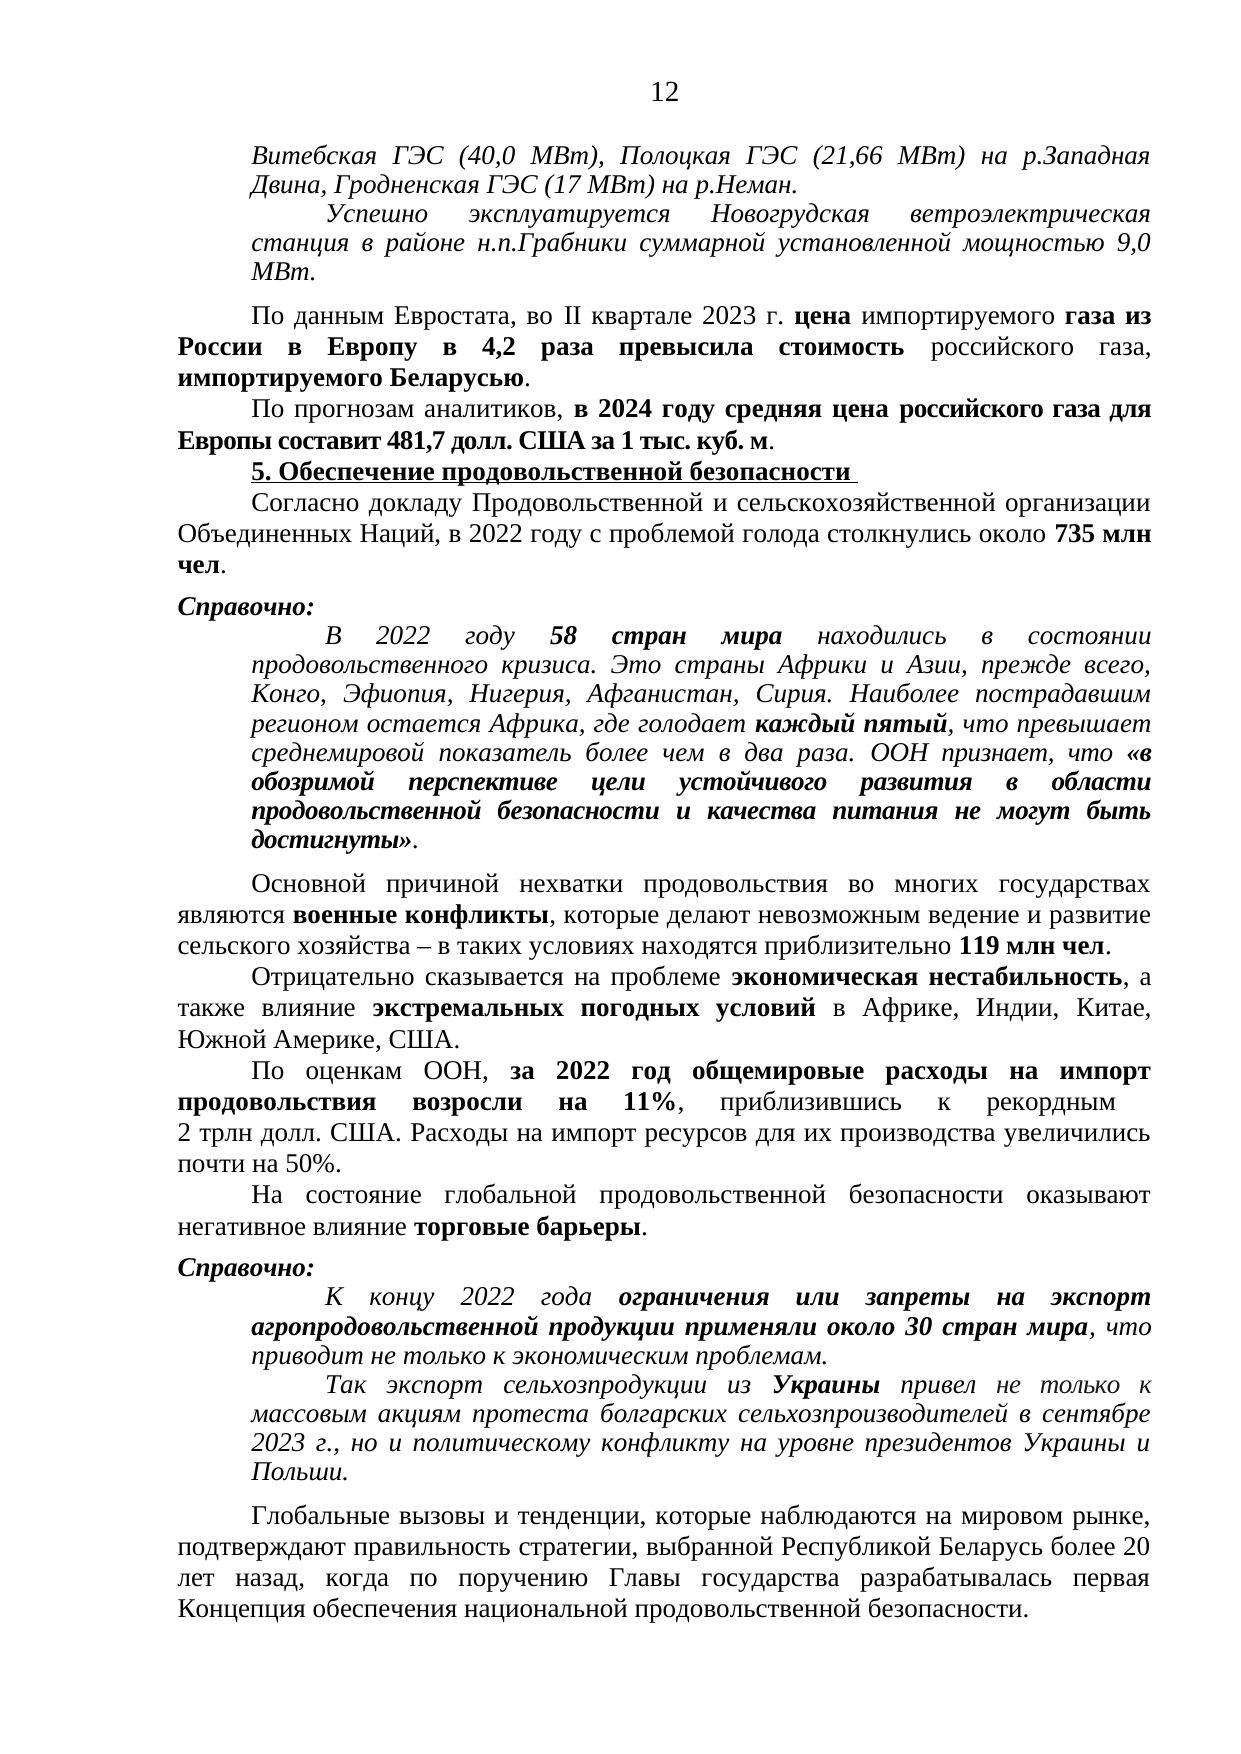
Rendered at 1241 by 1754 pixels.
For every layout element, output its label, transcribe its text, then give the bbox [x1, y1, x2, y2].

text Глобальные вызовы и тенденции, которые наблюдаются на мировом рынке, подтверждают правильность стратегии, выбранной Республикой Беларусь более 20 лет назад, когда по поручению Главы государства разрабатывалась первая Концепция обеспечения национальной продовольственной безопасности. [177, 1499, 1152, 1624]
text Справочно: [177, 592, 1152, 621]
text По оценкам ООН, за 2022 год общемировые расходы на импорт продовольствия возросли на 11%, приблизившись к рекордным 2 трлн долл. США. Расходы на импорт ресурсов для их производства увеличились почти на 50%. [177, 1054, 1152, 1178]
text Отрицательно сказывается на проблеме экономическая нестабильность, а также влияние экстремальных погодных условий в Африке, Индии, Китае, Южной Америке, США. [177, 960, 1152, 1054]
text По данным Евростата, во II квартале 2023 г. цена импортируемого газа из России в Европу в 4,2 раза превысила стоимость российского газа, импортируемого Беларусью. [177, 299, 1152, 393]
text Согласно докладу Продовольственной и сельскохозяйственной организации Объединенных Наций, в 2022 году с проблемой голода столкнулись около 735 млн чел. [177, 486, 1152, 579]
text Успешно эксплуатируется Новогрудская ветроэлектрическая станция в районе н.п.Грабники суммарной установленной мощностью 9,0 МВт. [251, 199, 1152, 287]
text Так экспорт сельхозпродукции из Украины привел не только к массовым акциям протеста болгарских сельхозпроизводителей в сентябре 2023 г., но и политическому конфликту на уровне президентов Украины и Польши. [251, 1370, 1152, 1487]
text Справочно: [177, 1253, 1152, 1282]
text К концу 2022 года ограничения или запреты на экспорт агропродовольственной продукции применяли около 30 стран мира, что приводит не только к экономическим проблемам. [251, 1282, 1152, 1370]
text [251, 141, 1152, 199]
text В 2022 году 58 стран мира находились в состоянии продовольственного кризиса. Это страны Африки и Азии, прежде всего, Конго, Эфиопия, Нигерия, Афганистан, Сирия. Наиболее пострадавшим регионом остается Африка, где голодает каждый пятый, что превышает среднемировой показатель более чем в два раза. ООН признает, что «в обозримой перспективе цели устойчивого развития в области продовольственной безопасности и качества питания не могут быть достигнуты». [251, 621, 1152, 854]
text На состояние глобальной продовольственной безопасности оказывают негативное влияние торговые барьеры. [177, 1178, 1152, 1241]
text 5. Обеспечение продовольственной безопасности [177, 455, 1152, 486]
text По прогнозам аналитиков, в 2024 году средняя цена российского газа для Европы составит 481,7 долл. США за 1 тыс. куб. м. [177, 393, 1152, 455]
text Основной причиной нехватки продовольствия во многих государствах являются военные конфликты, которые делают невозможным ведение и развитие сельского хозяйства – в таких условиях находятся приблизительно 119 млн чел. [177, 867, 1152, 960]
